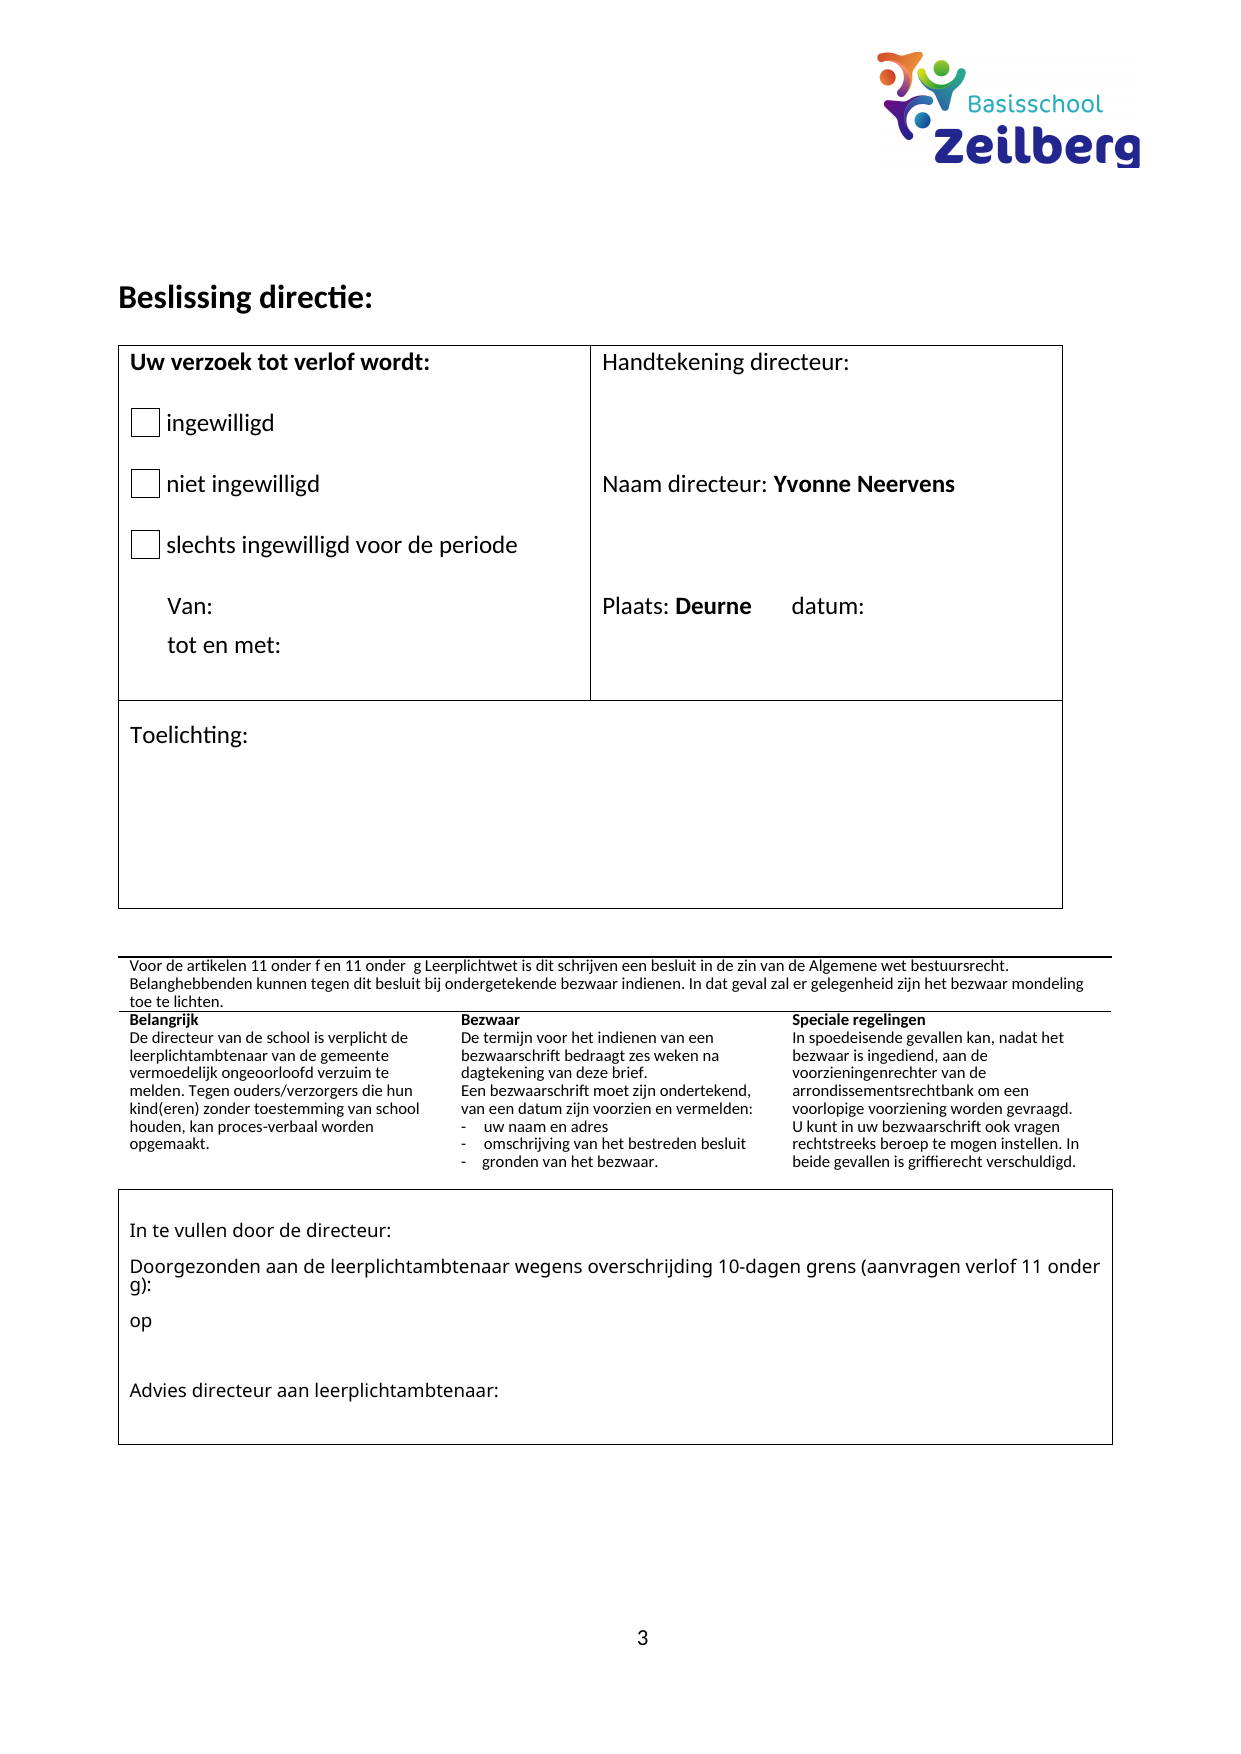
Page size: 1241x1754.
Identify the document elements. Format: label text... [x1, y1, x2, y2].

table_cell Toelichting: [119, 701, 1062, 908]
table_cell Belangrijk De directeur van de school is verplicht de leerplichtambtenaar van de gemeente vermoedelijk ongeoorloofd verzuim te melden. Tegen ouders/verzorgers die hun kind(eren) zonder toestemming van school houden, kan proces-verbaal worden opgemaakt. [118, 1011, 449, 1189]
table_header Voor de artikelen 11 onder f en 11 onder g Leerplichtwet is dit schrijven een besluit in de zin van de Algemene wet bestuursrecht. Belanghebbenden kunnen tegen dit besluit bij ondergetekende bezwaar indienen. In dat geval zal er gelegenheid zijn het bezwaar mondeling toe te lichten. [118, 958, 1112, 1011]
text Beslissing directie: [118, 276, 1167, 317]
table_cell Bezwaar De termijn voor het indienen van een bezwaarschrift bedraagt zes weken na dagtekening van deze brief. Een bezwaarschrift moet zijn ondertekend, van een datum zijn voorzien en vermelden: - uw naam en adres - omschrijving van het bestreden besluit - gronden van het bezwaar. [450, 1012, 781, 1189]
table_header Handtekening directeur: Naam directeur: Yvonne Neervens Plaats: Deurne datum: [591, 346, 1062, 700]
table_header Uw verzoek tot verlof wordt: ingewilligd niet ingewilligd slechts ingewilligd voor de periode Van: tot en met: [119, 346, 590, 700]
table_cell In te vullen door de directeur: Doorgezonden aan de leerplichtambtenaar wegens overschrijding 10-dagen grens (aanvragen verlof 11 onder g): op Advies directeur aan leerplichtambtenaar: [119, 1190, 1112, 1443]
table_cell Speciale regelingen In spoedeisende gevallen kan, nadat het bezwaar is ingediend, aan de voorzieningenrechter van de arrondissementsrechtbank om een voorlopige voorziening worden gevraagd. U kunt in uw bezwaarschrift ook vragen rechtstreeks beroep te mogen instellen. In beide gevallen is griffierecht verschuldigd. [781, 1011, 1112, 1189]
picture [877, 52, 1140, 168]
